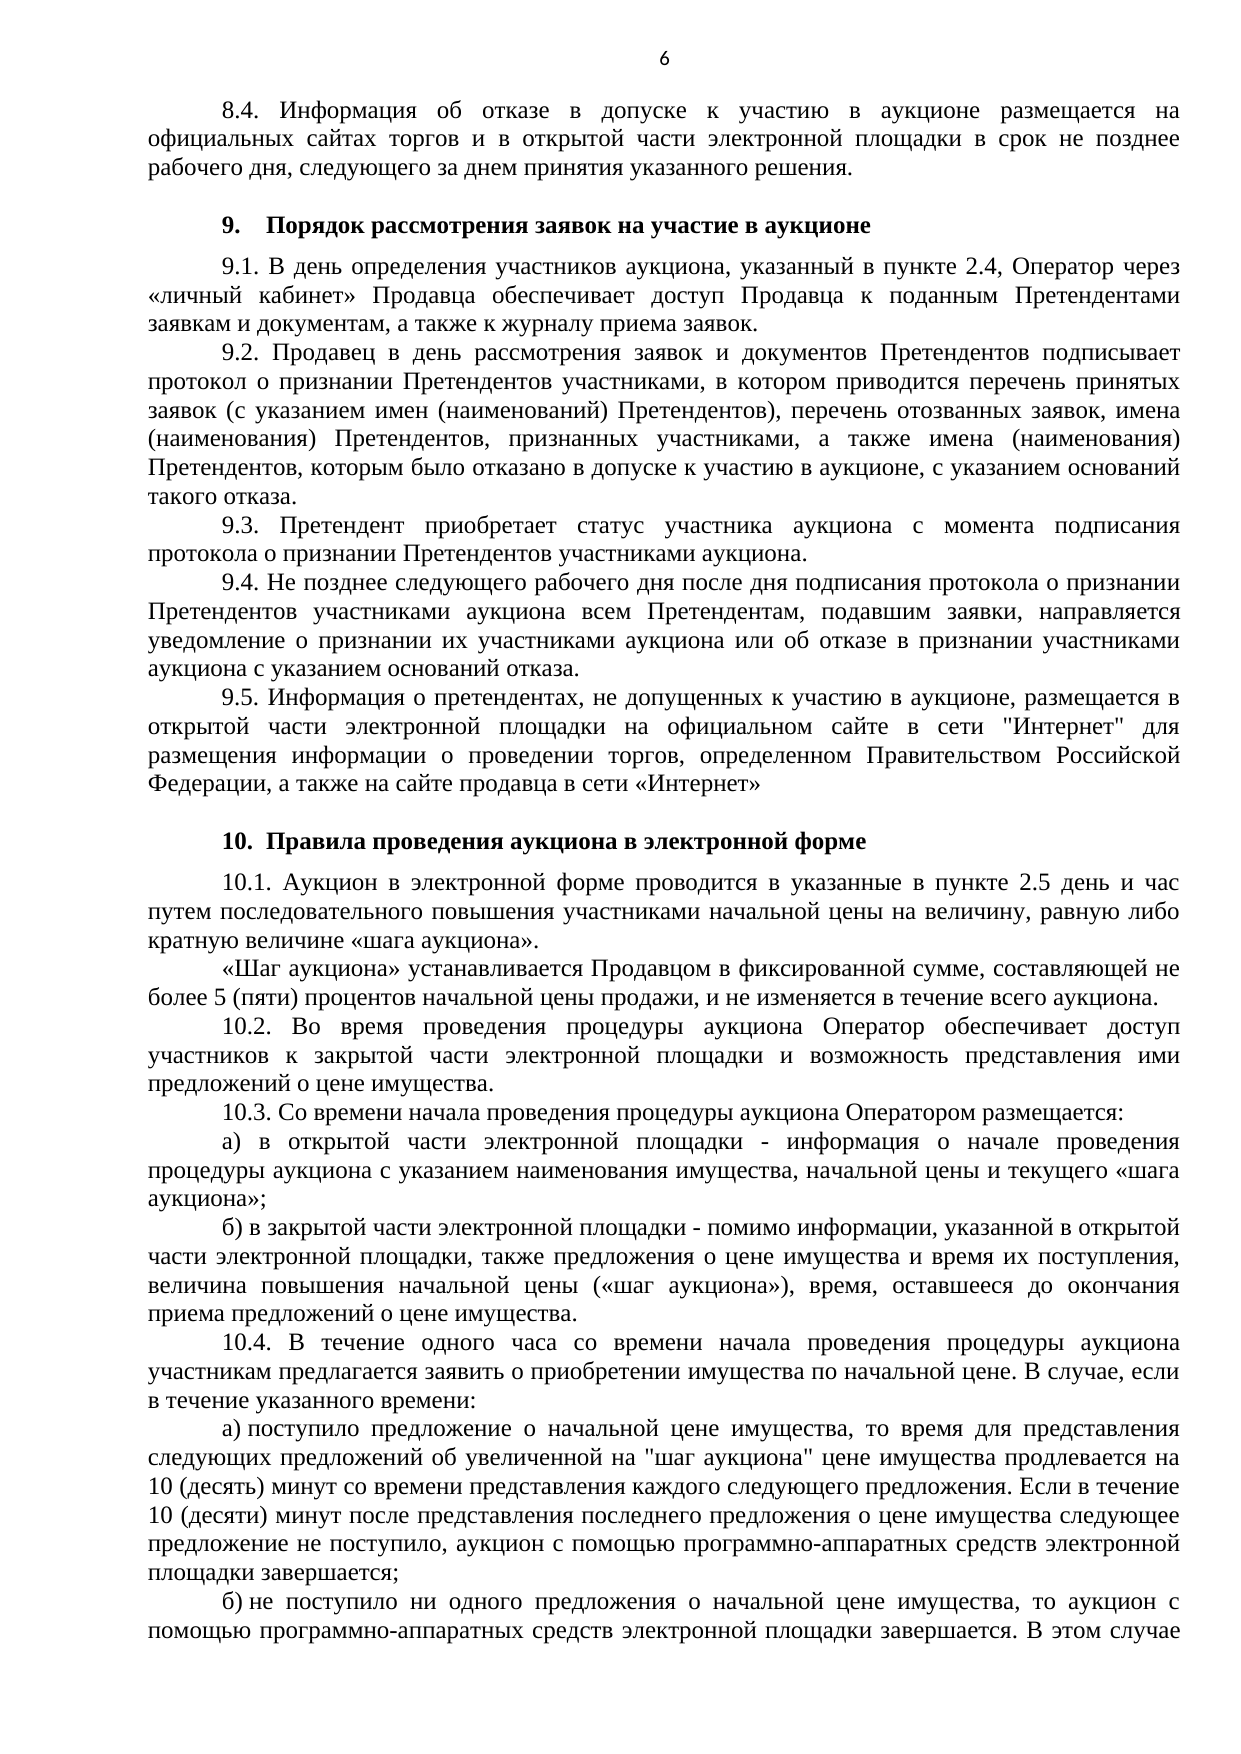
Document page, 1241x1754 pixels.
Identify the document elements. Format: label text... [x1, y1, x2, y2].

list Порядок рассмотрения заявок на участие в аукционе [148, 210, 1181, 238]
text 8.4. Информация об отказе в допуске к участию в аукционе размещается на официальных сайтах торгов и в открытой части электронной площадки в срок не позднее рабочего дня, следующего за днем принятия указанного решения. [148, 95, 1181, 181]
list Правила проведения аукциона в электронной форме [148, 826, 1181, 855]
text 10.3. Со времени начала проведения процедуры аукциона Оператором размещается: [148, 1097, 1181, 1126]
text б) в закрытой части электронной площадки - помимо информации, указанной в открытой части электронной площадки, также предложения о цене имущества и время их поступления, величина повышения начальной цены («шаг аукциона»), время, оставшееся до окончания приема предложений о цене имущества. [148, 1212, 1181, 1327]
text 9.5. Информация о претендентах, не допущенных к участию в аукционе, размещается в открытой части электронной площадки на официальном сайте в сети "Интернет" для размещения информации о проведении торгов, определенном Правительством Российской Федерации, а также на сайте продавца в сети «Интернет» [148, 682, 1181, 797]
list 10.2. Во время проведения процедуры аукциона Оператор обеспечивает доступ участников к закрытой части электронной площадки и возможность представления ими предложений о цене имущества. [148, 1011, 1181, 1097]
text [148, 1586, 1181, 1643]
text 9.4. Не позднее следующего рабочего дня после дня подписания протокола о признании Претендентов участниками аукциона всем Претендентам, подавшим заявки, направляется уведомление о признании их участниками аукциона или об отказе в признании участниками аукциона с указанием оснований отказа. [148, 567, 1181, 682]
text 9.2. Продавец в день рассмотрения заявок и документов Претендентов подписывает протокол о признании Претендентов участниками, в котором приводится перечень принятых заявок (с указанием имен (наименований) Претендентов), перечень отозванных заявок, имена (наименования) Претендентов, признанных участниками, а также имена (наименования) Претендентов, которым было отказано в допуске к участию в аукционе, с указанием оснований такого отказа. [148, 337, 1181, 510]
text «Шаг аукциона» устанавливается Продавцом в фиксированной сумме, составляющей не более 5 (пяти) процентов начальной цены продажи, и не изменяется в течение всего аукциона. [148, 953, 1181, 1011]
text а) в открытой части электронной площадки - информация о начале проведения процедуры аукциона с указанием наименования имущества, начальной цены и текущего «шага аукциона»; [148, 1126, 1181, 1212]
text 10.4. В течение одного часа со времени начала проведения процедуры аукциона участникам предлагается заявить о приобретении имущества по начальной цене. В случае, если в течение указанного времени: [148, 1327, 1181, 1413]
text 9.1. В день определения участников аукциона, указанный в пункте 2.4, Оператор через «личный кабинет» Продавца обеспечивает доступ Продавца к поданным Претендентами заявкам и документам, а также к журналу приема заявок. [148, 251, 1181, 337]
text 9.3. Претендент приобретает статус участника аукциона с момента подписания протокола о признании Претендентов участниками аукциона. [148, 510, 1181, 567]
text а) поступило предложение о начальной цене имущества, то время для представления следующих предложений об увеличенной на "шаг аукциона" цене имущества продлевается на 10 (десять) минут со времени представления каждого следующего предложения. Если в течение 10 (десяти) минут после представления последнего предложения о цене имущества следующее предложение не поступило, аукцион с помощью программно-аппаратных средств электронной площадки завершается; [148, 1413, 1181, 1586]
text 10.1. Аукцион в электронной форме проводится в указанные в пункте 2.5 день и час путем последовательного повышения участниками начальной цены на величину, равную либо кратную величине «шага аукциона». [148, 867, 1181, 953]
